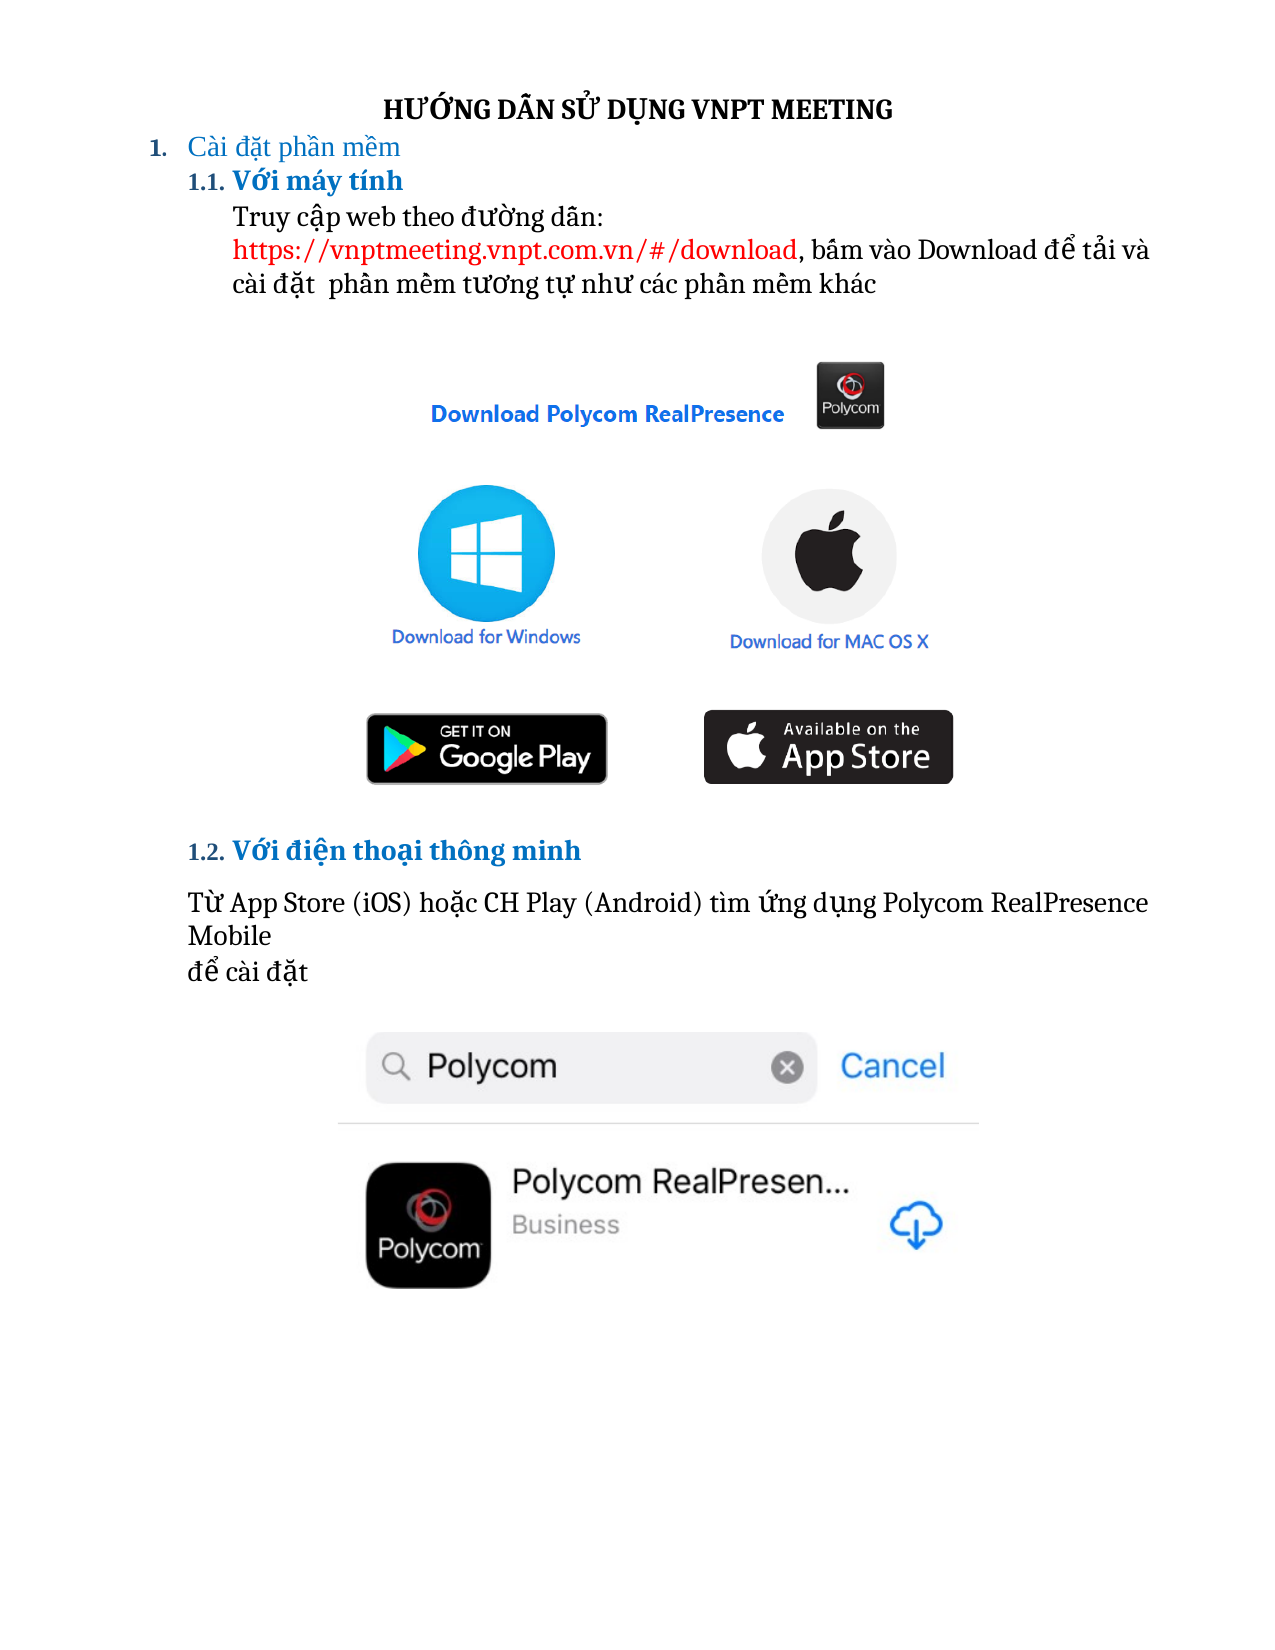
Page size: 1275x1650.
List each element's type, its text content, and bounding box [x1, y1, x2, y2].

subtitle Truy cập web theo đường dẫn: https://vnptmeeting.vnpt.com.vn/#/download, bấm vào Download để tải và cài đặt phần mềm tương tự như các phần mềm khác [232, 200, 1177, 301]
subtitle HƯỚNG DẪN SỬ DỤNG VNPT MEETING [148, 93, 1127, 127]
picture [187, 319, 1108, 830]
picture [337, 1032, 979, 1289]
text để cài đặt [187, 955, 1177, 989]
text Từ App Store (iOS) hoặc CH Play (Android) tìm ứng dụng Polycom RealPresence Mobile [187, 886, 1177, 953]
list Cài đặt phần mềm [150, 129, 1177, 162]
subtitle Với điện thoại thông minh [187, 834, 1177, 867]
subtitle Với máy tính [187, 164, 1177, 198]
